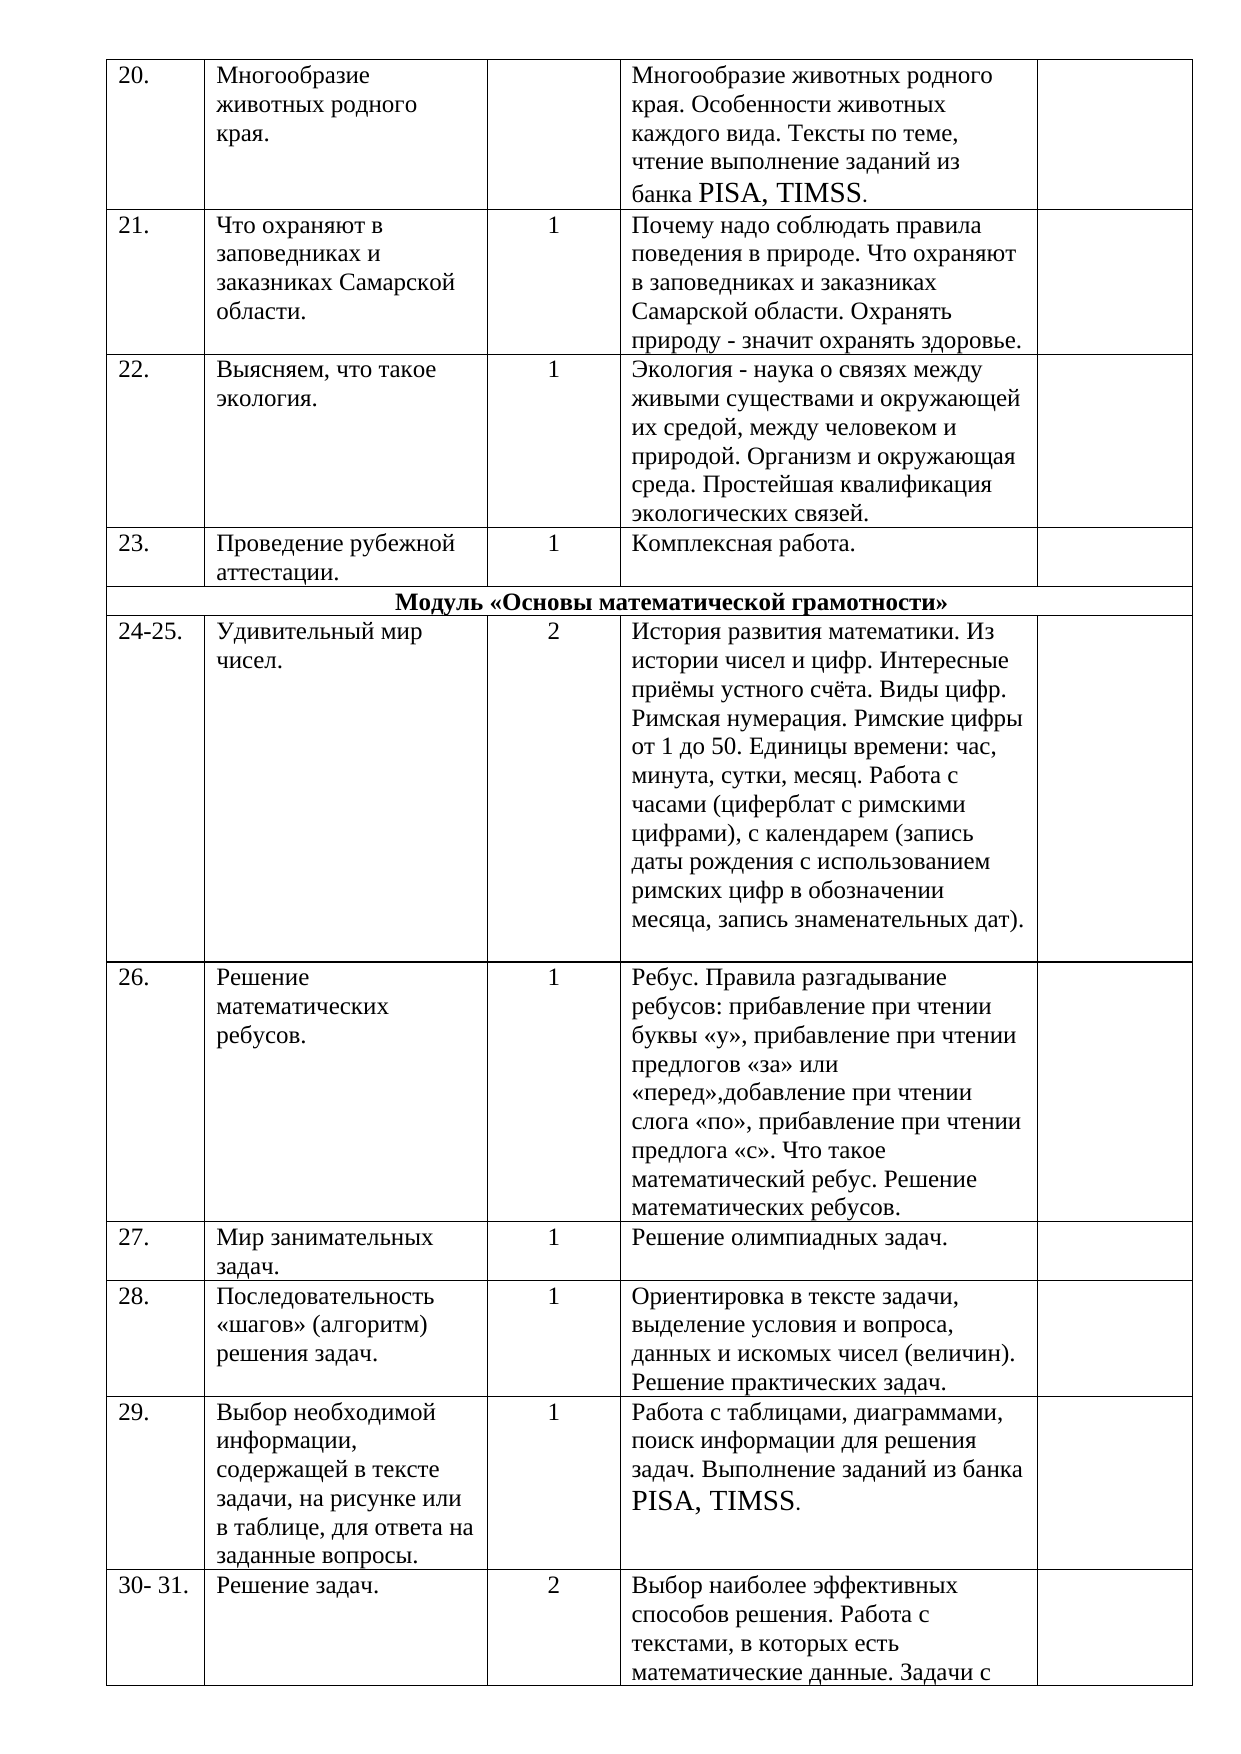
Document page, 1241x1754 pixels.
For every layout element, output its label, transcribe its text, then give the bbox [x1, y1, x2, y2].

table_cell [1038, 1570, 1192, 1685]
table_cell Выбор необходимой информации, содержащей в тексте задачи, на рисунке или в таблице, для ответа на заданные вопросы. [205, 1397, 487, 1569]
table_cell Удивительный мир чисел. [205, 616, 487, 961]
table_cell [488, 60, 620, 209]
table_cell 23. [107, 528, 204, 586]
table_cell Что охраняют в заповедниках и заказниках Самарской области. [205, 210, 487, 353]
table_cell [1038, 210, 1192, 353]
table_cell Ребус. Правила разгадывание ребусов: прибавление при чтении буквы «у», прибавление при чтении предлогов «за» или «перед»,добавление при чтении слога «по», прибавление при чтении предлога «с». Что такое математический ребус. Решение математических ребусов. [621, 963, 1037, 1221]
table_cell Выясняем, что такое экология. [205, 355, 487, 527]
table_cell 20. [107, 60, 204, 209]
table_cell 29. [107, 1397, 204, 1569]
table_cell Решение олимпиадных задач. [621, 1222, 1037, 1280]
table_cell Мир занимательных задач. [205, 1222, 487, 1280]
table_cell [1038, 963, 1192, 1221]
table_cell 2 [488, 616, 620, 961]
table_cell Многообразие животных родного края. [205, 60, 487, 209]
table_cell [1038, 1397, 1192, 1569]
table_cell 21. [107, 210, 204, 353]
table_cell 1 [488, 963, 620, 1221]
table_cell [1038, 1222, 1192, 1280]
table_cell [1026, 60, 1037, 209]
table_cell Решение задач. [205, 1570, 487, 1685]
table_cell [1038, 616, 1192, 961]
table_cell Почему надо соблюдать правила поведения в природе. Что охраняют в заповедниках и заказниках Самарской области. Охранять природу - значит охранять здоровье. [621, 210, 1037, 353]
table_cell 1 [488, 528, 620, 586]
table_cell 24-25. [107, 616, 204, 961]
table_cell 28. [107, 1281, 204, 1396]
table_cell Работа с таблицами, диаграммами, поиск информации для решения задач. Выполнение заданий из банка PISA, TIMSS. [621, 1397, 1037, 1569]
table_cell 1 [488, 355, 620, 527]
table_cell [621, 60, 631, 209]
table_cell 2 [488, 1570, 620, 1685]
table_cell Последовательность «шагов» (алгоритм) решения задач. [205, 1281, 487, 1396]
table_cell [1038, 528, 1192, 586]
table_cell Экология - наука о связях между живыми существами и окружающей их средой, между человеком и природой. Организм и окружающая среда. Простейшая квалификация экологических связей. [621, 355, 1037, 527]
table_cell История развития математики. Из истории чисел и цифр. Интересные приёмы устного счёта. Виды цифр. Римская нумерация. Римские цифры от 1 до 50. Единицы времени: час, минута, сутки, месяц. Работа с часами (циферблат с римскими цифрами), с календарем (запись даты рождения с использованием римских цифр в обозначении месяца, запись знаменательных дат). [621, 616, 1037, 961]
table_cell 22. [107, 355, 204, 527]
table_cell Модуль «Основы математической грамотности» [107, 587, 1192, 615]
table_cell 26. [107, 963, 204, 1221]
table_cell Комплексная работа. [621, 528, 1037, 586]
table_cell 1 [488, 210, 620, 353]
table_cell 27. [107, 1222, 204, 1280]
table_cell [1038, 1281, 1192, 1396]
table_cell 1 [488, 1397, 620, 1569]
table_cell 30- 31. [107, 1570, 204, 1685]
table_cell Проведение рубежной аттестации. [205, 528, 487, 586]
table_cell 1 [488, 1222, 620, 1280]
table_cell [1038, 355, 1192, 527]
table_cell Решение математических ребусов. [205, 963, 487, 1221]
table_cell 1 [488, 1281, 620, 1396]
table_cell Ориентировка в тексте задачи, выделение условия и вопроса, данных и искомых чисел (величин). Решение практических задач. [621, 1281, 1037, 1396]
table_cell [621, 1570, 1037, 1685]
table_cell [1038, 60, 1192, 209]
